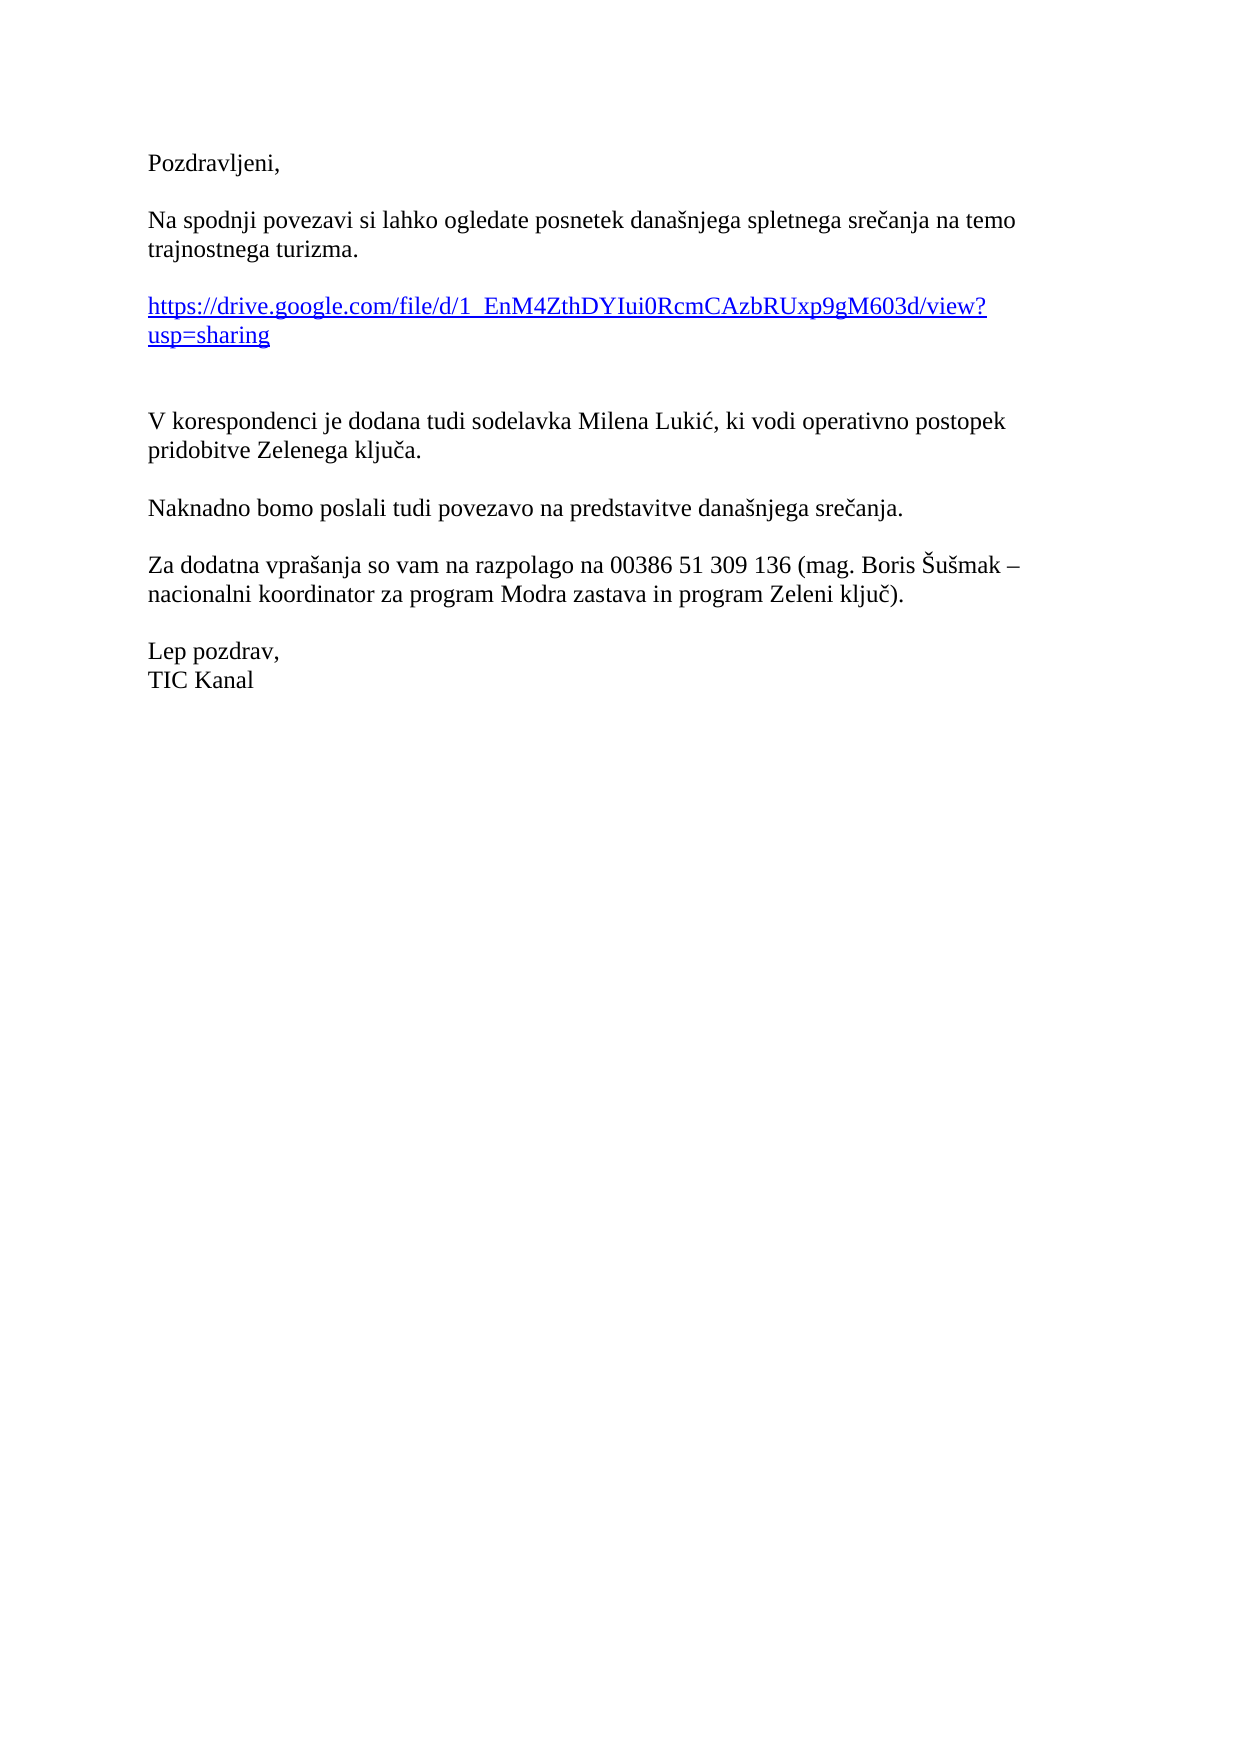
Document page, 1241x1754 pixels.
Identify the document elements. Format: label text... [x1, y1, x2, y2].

text TIC Kanal [148, 665, 1093, 694]
text Lep pozdrav, [148, 636, 1093, 665]
text Za dodatna vprašanja so vam na razpolago na 00386 51 309 136 (mag. Boris Šušmak – nacionalni koordinator za program Modra zastava in program Zeleni ključ). [148, 550, 1093, 608]
text Pozdravljeni, Na spodnji povezavi si lahko ogledate posnetek današnjega spletnega srečanja na temo trajnostnega turizma. https://drive.google.com/file/d/1_EnM4ZthDYIui0RcmCAzbRUxp9gM603d/view?usp=sharing V korespondenci je dodana tudi sodelavka Milena Lukić, ki vodi operativno postopek pridobitve Zelenega ključa. Naknadno bomo poslali tudi povezavo na predstavitve današnjega srečanja. [148, 148, 1093, 521]
